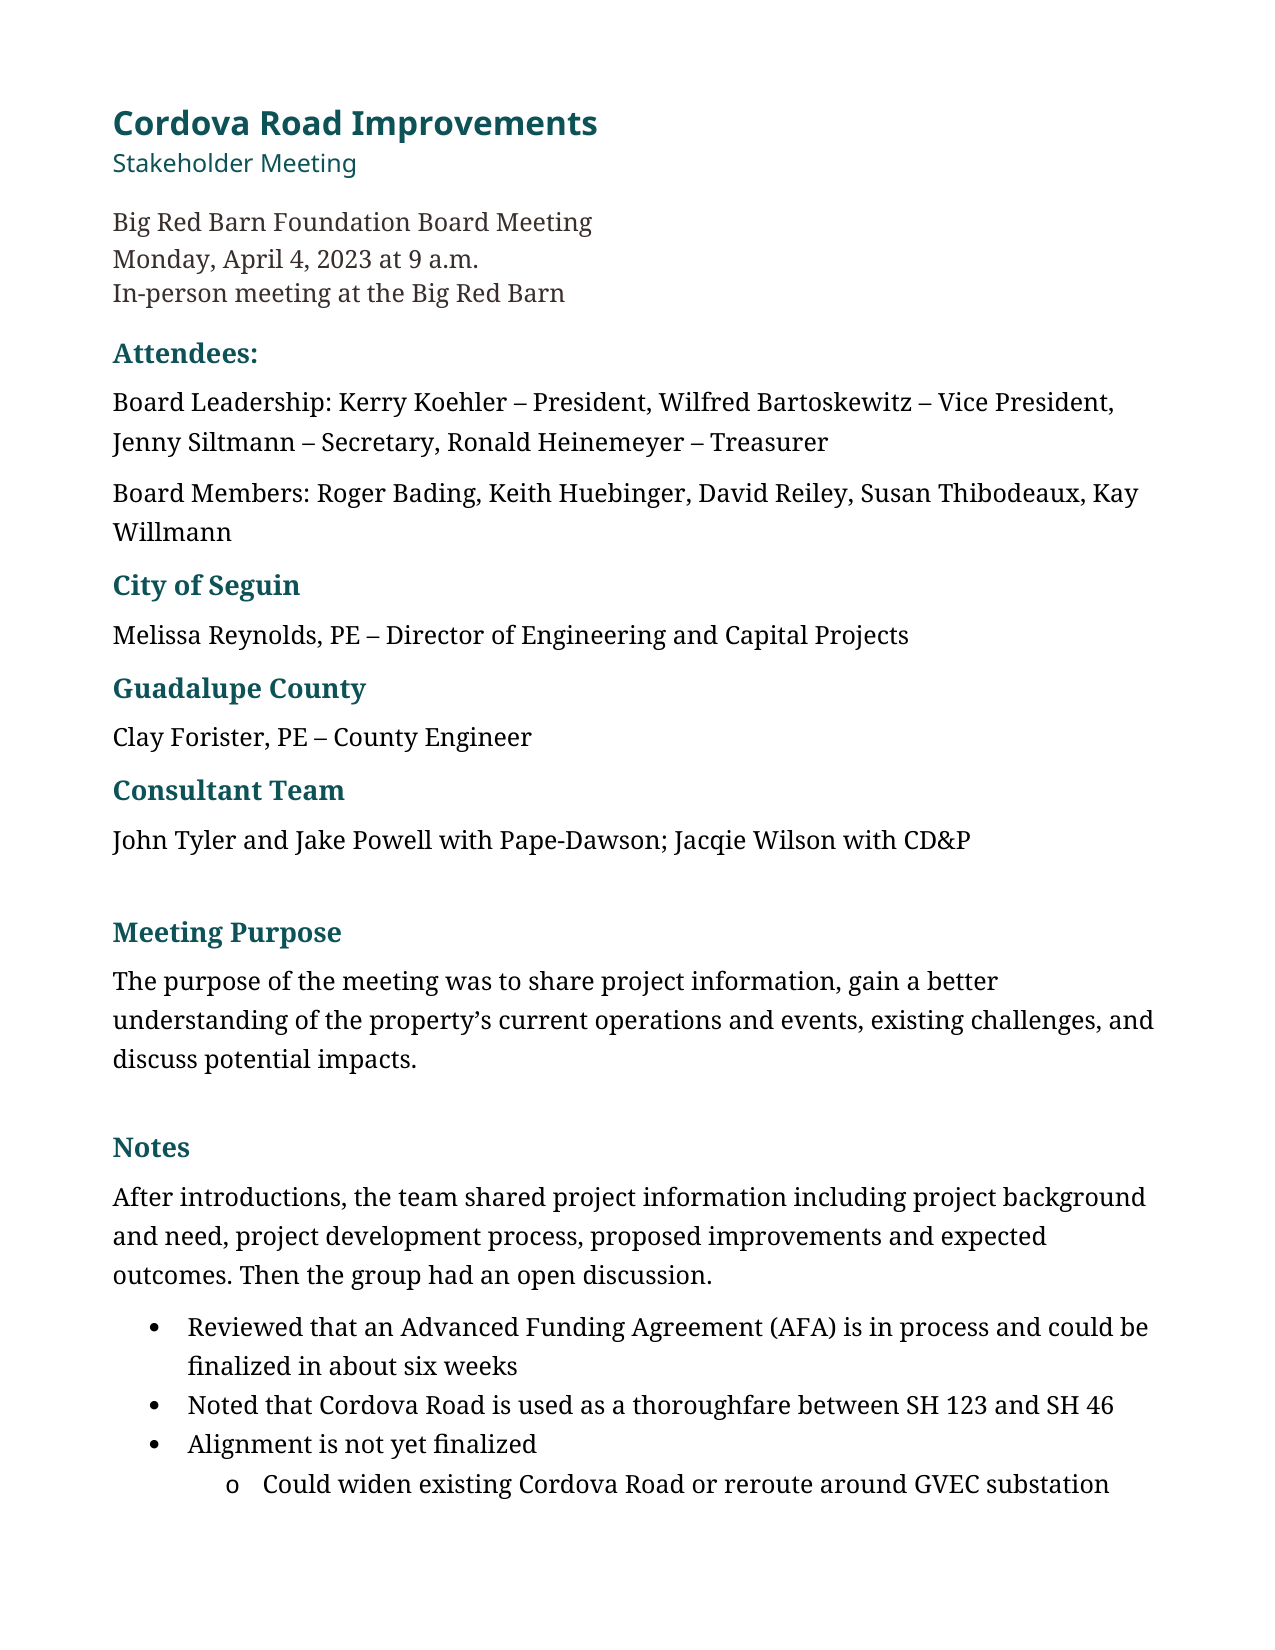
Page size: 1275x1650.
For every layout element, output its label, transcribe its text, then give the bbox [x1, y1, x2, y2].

list Alignment is not yet finalized [150, 1427, 1162, 1461]
subtitle Guadalupe County [112, 669, 1162, 706]
text Board Leadership: Kerry Koehler – President, Wilfred Bartoskewitz – Vice President, Jenny Siltmann – Secretary, Ronald Heinemeyer – Treasurer [112, 385, 1162, 458]
list Reviewed that an Advanced Funding Agreement (AFA) is in process and could be finalized in about six weeks [150, 1309, 1162, 1383]
text Board Members: Roger Bading, Keith Huebinger, David Reiley, Susan Thibodeaux, Kay Willmann [112, 476, 1162, 549]
list Noted that Cordova Road is used as a thoroughfare between SH 123 and SH 46 [150, 1388, 1162, 1422]
subtitle Attendees: [112, 334, 1162, 371]
text After introductions, the team shared project information including project background and need, project development process, proposed improvements and expected outcomes. Then the group had an open discussion. [112, 1179, 1162, 1292]
subtitle Consultant Team [112, 772, 1162, 808]
text Melissa Reynolds, PE – Director of Engineering and Capital Projects [112, 617, 1162, 652]
subtitle City of Seguin [112, 567, 1162, 604]
text John Tyler and Jake Powell with Pape-Dawson; Jacqie Wilson with CD&P [112, 822, 1162, 856]
subtitle Notes [112, 1129, 1162, 1166]
list Could widen existing Cordova Road or reroute around GVEC substation [225, 1466, 1162, 1501]
subtitle Meeting Purpose [112, 913, 1162, 950]
text Clay Forister, PE – County Engineer [112, 720, 1162, 754]
subtitle Monday, April 4, 2023 at 9 a.m. In-person meeting at the Big Red Barn [112, 241, 1162, 309]
subtitle Big Red Barn Foundation Board Meeting [112, 204, 1162, 238]
text The purpose of the meeting was to share project information, gain a better understanding of the property’s current operations and events, existing challenges, and discuss potential impacts. [112, 964, 1162, 1076]
